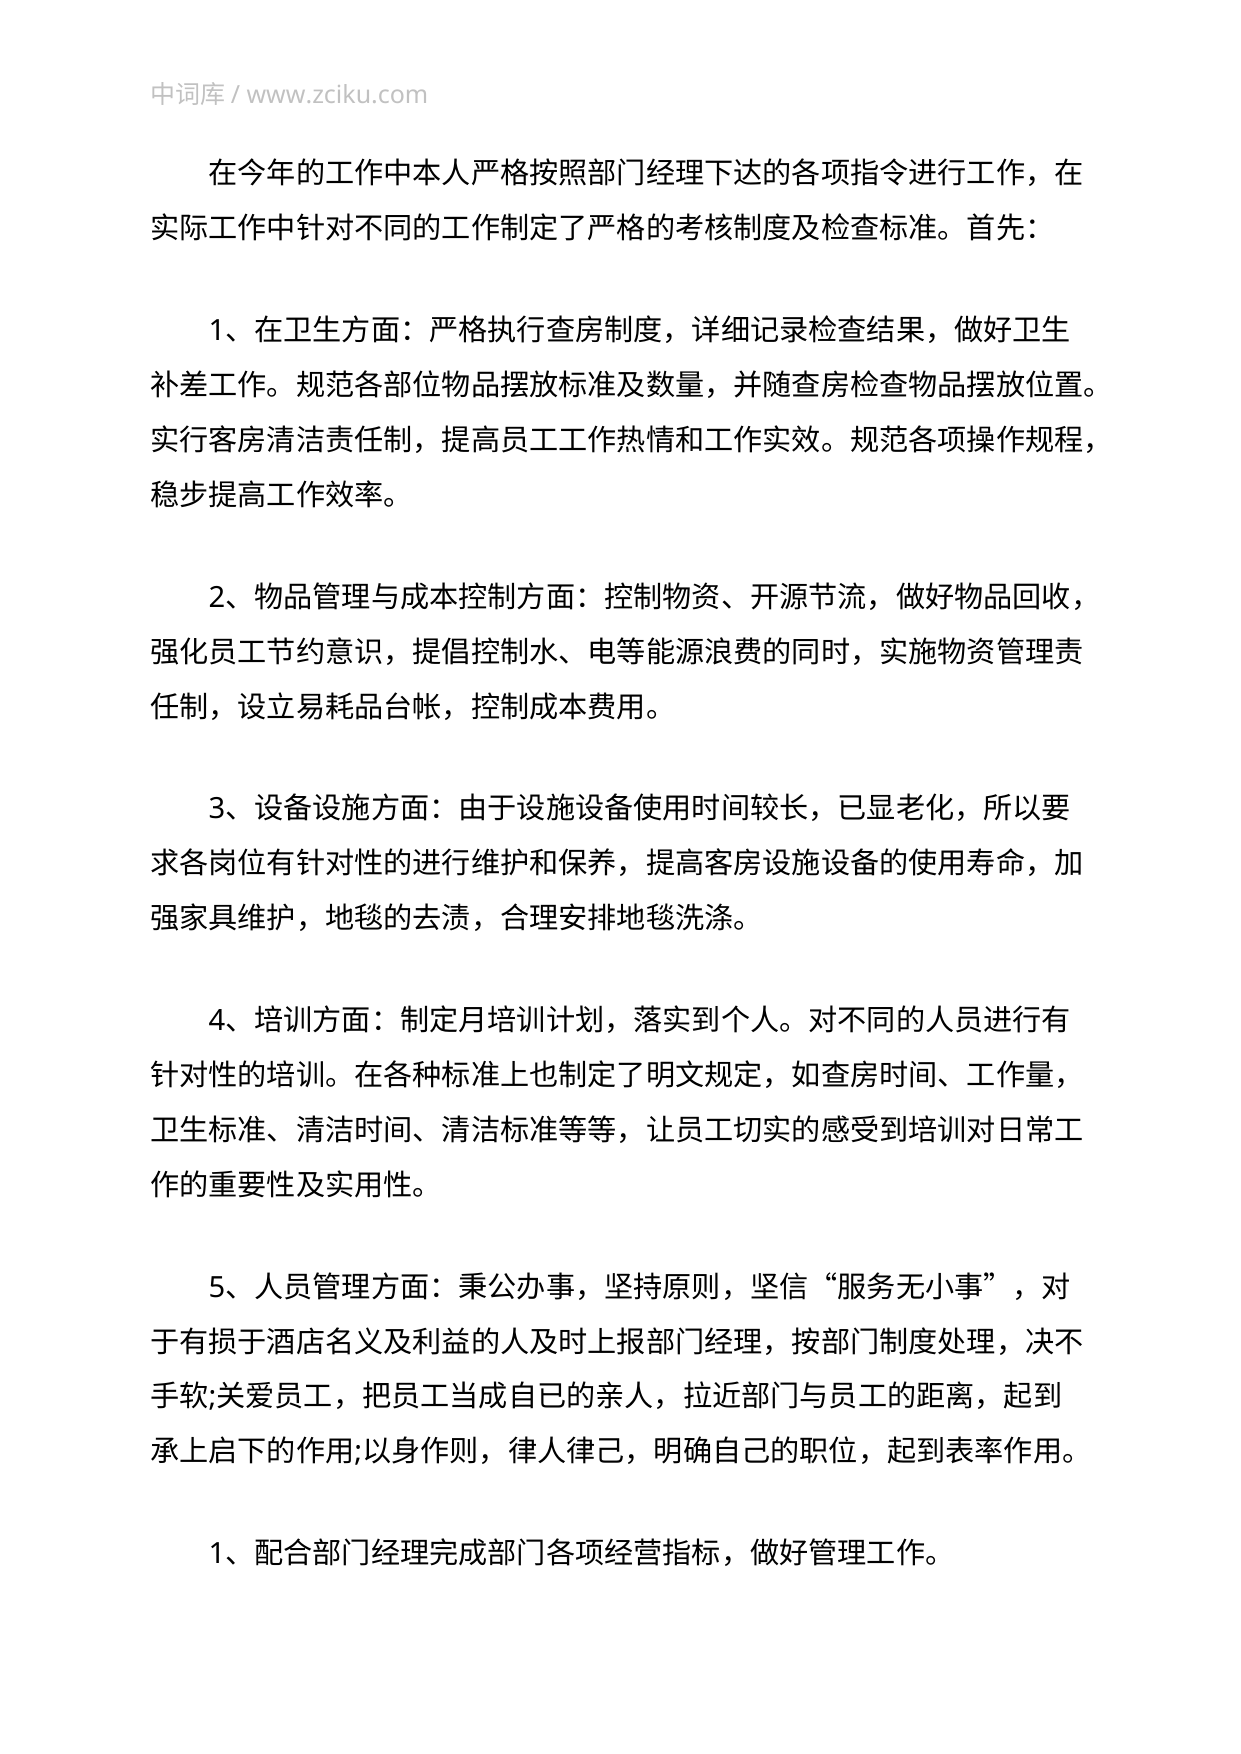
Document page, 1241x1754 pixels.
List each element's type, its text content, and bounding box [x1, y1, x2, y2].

text 1、配合部门经理完成部门各项经营指标，做好管理工作。 [150, 1530, 1090, 1572]
text 2、物品管理与成本控制方面：控制物资、开源节流，做好物品回收，强化员工节约意识，提倡控制水、电等能源浪费的同时，实施物资管理责任制，设立易耗品台帐，控制成本费用。 [150, 573, 1090, 725]
text 1、在卫生方面：严格执行查房制度，详细记录检查结果，做好卫生补差工作。规范各部位物品摆放标准及数量，并随查房检查物品摆放位置。实行客房清洁责任制，提高员工工作热情和工作实效。规范各项操作规程，稳步提高工作效率。 [150, 307, 1090, 514]
text 5、人员管理方面：秉公办事，坚持原则，坚信“服务无小事”，对于有损于酒店名义及利益的人及时上报部门经理，按部门制度处理，决不手软;关爱员工，把员工当成自已的亲人，拉近部门与员工的距离，起到承上启下的作用;以身作则，律人律己，明确自己的职位，起到表率作用。 [150, 1263, 1090, 1470]
text 在今年的工作中本人严格按照部门经理下达的各项指令进行工作，在实际工作中针对不同的工作制定了严格的考核制度及检查标准。首先： [150, 150, 1090, 247]
text 4、培训方面：制定月培训计划，落实到个人。对不同的人员进行有针对性的培训。在各种标准上也制定了明文规定，如查房时间、工作量，卫生标准、清洁时间、清洁标准等等，让员工切实的感受到培训对日常工作的重要性及实用性。 [150, 997, 1090, 1204]
text 3、设备设施方面：由于设施设备使用时间较长，已显老化，所以要求各岗位有针对性的进行维护和保养，提高客房设施设备的使用寿命，加强家具维护，地毯的去渍，合理安排地毯洗涤。 [150, 785, 1090, 937]
